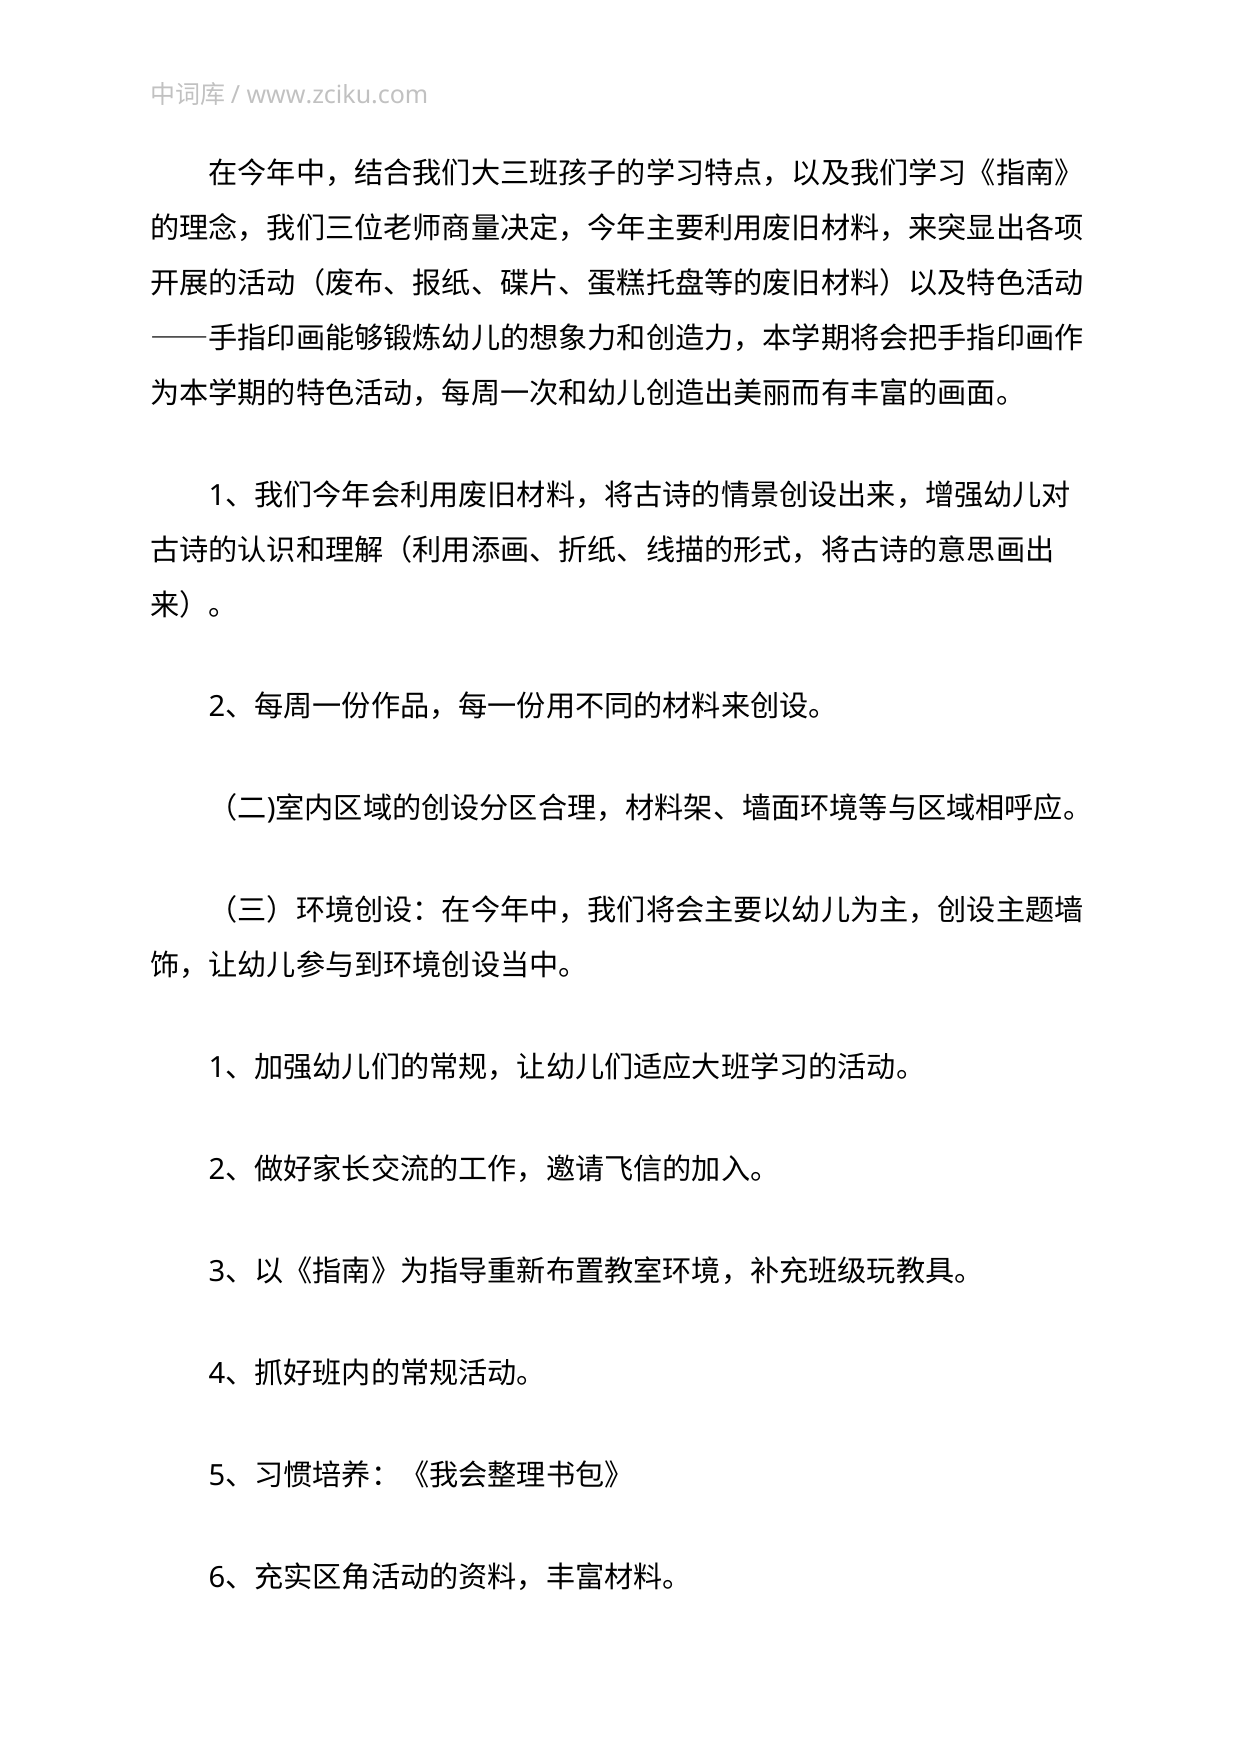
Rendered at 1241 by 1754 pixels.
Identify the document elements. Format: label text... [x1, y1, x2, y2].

text 1、加强幼儿们的常规，让幼儿们适应大班学习的活动。 [150, 1044, 1090, 1086]
text 2、做好家长交流的工作，邀请飞信的加入。 [150, 1146, 1090, 1188]
text 2、每周一份作品，每一份用不同的材料来创设。 [150, 683, 1090, 725]
text （三）环境创设：在今年中，我们将会主要以幼儿为主，创设主题墙饰，让幼儿参与到环境创设当中。 [150, 887, 1090, 984]
text 1、我们今年会利用废旧材料，将古诗的情景创设出来，增强幼儿对古诗的认识和理解（利用添画、折纸、线描的形式，将古诗的意思画出来）。 [150, 471, 1090, 623]
text 5、习惯培养：《我会整理书包》 [150, 1452, 1090, 1494]
text 6、充实区角活动的资料，丰富材料。 [150, 1553, 1090, 1596]
text 3、以《指南》为指导重新布置教室环境，补充班级玩教具。 [150, 1248, 1090, 1290]
text （二)室内区域的创设分区合理，材料架、墙面环境等与区域相呼应。 [150, 785, 1090, 827]
text 4、抓好班内的常规活动。 [150, 1349, 1090, 1392]
text 在今年中，结合我们大三班孩子的学习特点，以及我们学习《指南》的理念，我们三位老师商量决定，今年主要利用废旧材料，来突显出各项开展的活动（废布、报纸、碟片、蛋糕托盘等的废旧材料）以及特色活动——手指印画能够锻炼幼儿的想象力和创造力，本学期将会把手指印画作为本学期的特色活动，每周一次和幼儿创造出美丽而有丰富的画面。 [150, 150, 1090, 412]
